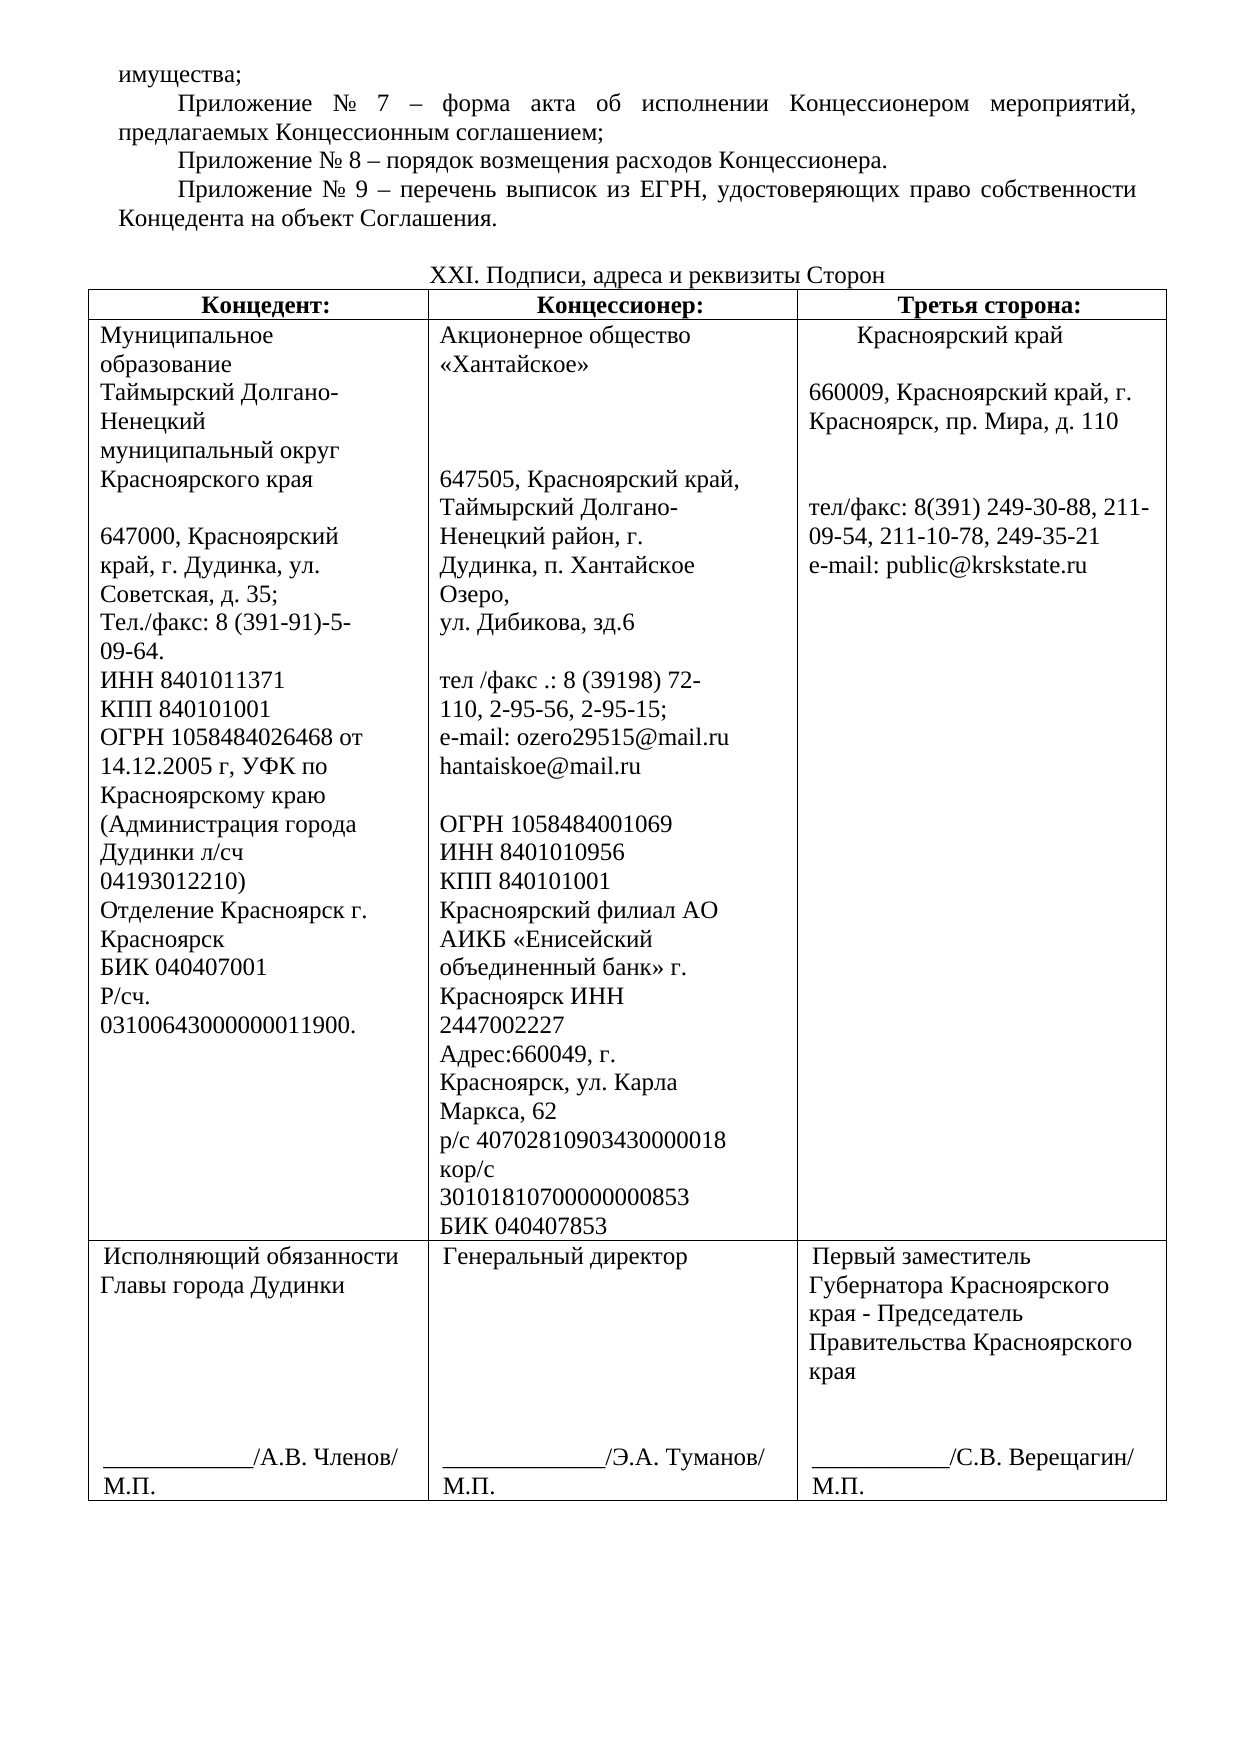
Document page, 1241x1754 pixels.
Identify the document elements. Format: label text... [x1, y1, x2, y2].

table_header Концедент: [89, 290, 428, 319]
text Приложение № 7 – форма акта об исполнении Концессионером мероприятий, предлагаемых Концессионным соглашением; [118, 88, 1137, 145]
text Приложение № 8 – порядок возмещения расходов Концессионера. [118, 145, 1137, 174]
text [118, 59, 1137, 88]
table_cell Первый заместитель Губернатора Красноярского края - Председатель Правительства Красноярского края ___________/С.В. Верещагин/ М.П. [798, 1241, 1166, 1500]
table_header Концессионер: [429, 290, 797, 319]
table_header Третья сторона: [798, 290, 1166, 319]
table_cell Акционерное общество «Хантайское» 647505, Красноярский край, Таймырский Долгано-Ненецкий район, г. Дудинка, п. Хантайское Озеро, ул. Дибикова, зд.6 тел /факс .: 8 (39198) 72-110, 2-95-56, 2-95-15; e-mail: ozero29515@mail.ru hantaiskoe@mail.ru ОГРН 1058484001069 ИНН 8401010956 КПП 840101001 Красноярский филиал АО АИКБ «Енисейский объединенный банк» г. Красноярск ИНН 2447002227 Адрес:660049, г. Красноярск, ул. Карла Маркса, 62 р/с 40702810903430000018 кор/с 30101810700000000853 БИК 040407853 [429, 320, 797, 1240]
table_cell Красноярский край 660009, Красноярский край, г. Красноярск, пр. Мира, д. 110 тел/факс: 8(391) 249-30-88, 211-09-54, 211-10-78, 249-35-21 e-mail: public@krskstate.ru [798, 320, 1166, 1240]
table_cell Исполняющий обязанности Главы города Дудинки ____________/А.В. Членов/ М.П. [89, 1241, 428, 1500]
text XXI. Подписи, адреса и реквизиты Сторон [118, 260, 1137, 289]
table_cell Генеральный директор _____________/Э.А. Туманов/ М.П. [429, 1241, 797, 1500]
text Приложение № 9 – перечень выписок из ЕГРН, удостоверяющих право собственности Концедента на объект Соглашения. [118, 174, 1137, 232]
table_cell Муниципальное образование Таймырский Долгано-Ненецкий муниципальный округ Красноярского края 647000, Красноярский край, г. Дудинка, ул. Советская, д. 35; Тел./факс: 8 (391-91)-5-09-64. ИНН 8401011371 КПП 840101001 ОГРН 1058484026468 от 14.12.2005 г, УФК по Красноярскому краю (Администрация города Дудинки л/сч 04193012210) Отделение Красноярск г. Красноярск БИК 040407001 Р/сч. 03100643000000011900. [89, 320, 428, 1240]
